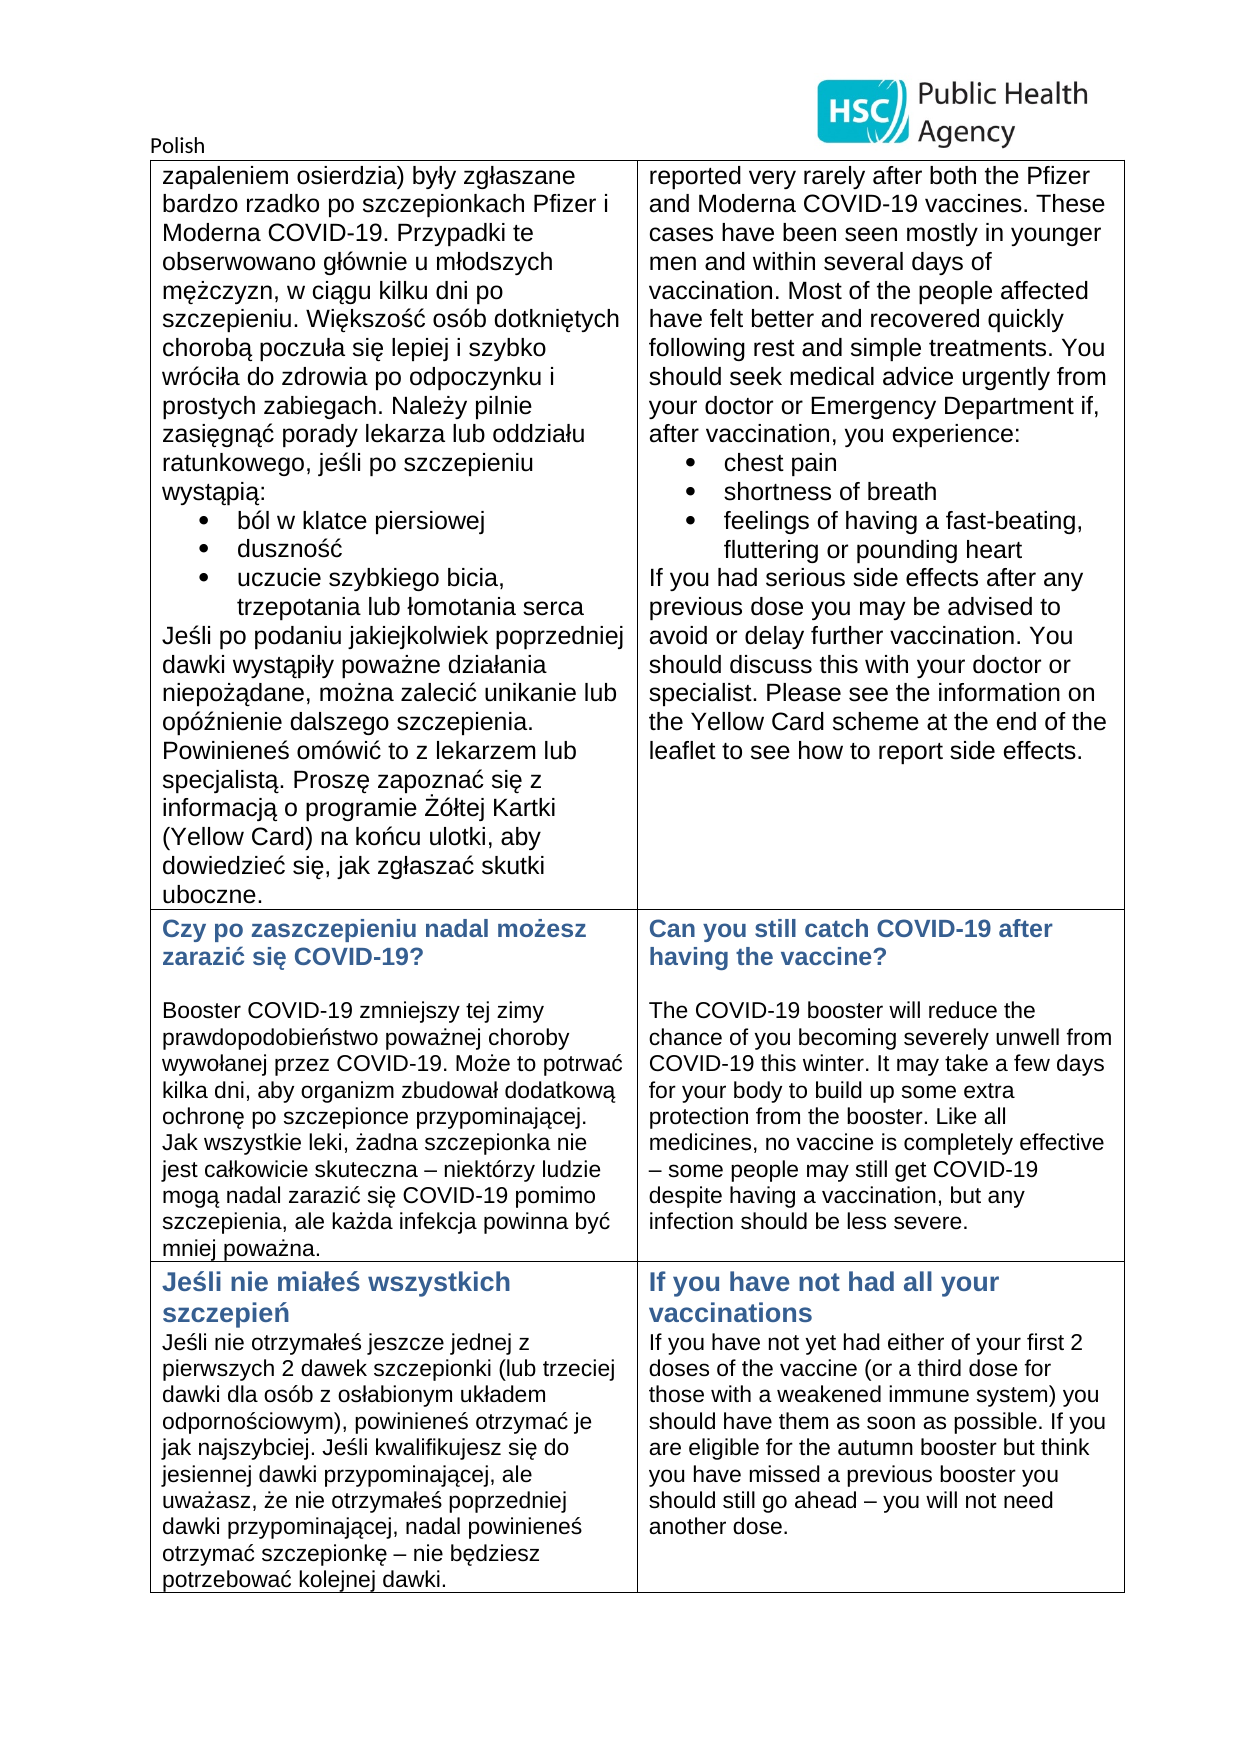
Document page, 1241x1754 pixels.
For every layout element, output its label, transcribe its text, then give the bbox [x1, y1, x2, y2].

table_cell Can you still catch COVID-19 after having the vaccine? The COVID-19 booster will reduce the chance of you becoming severely unwell from COVID-19 this winter. It may take a few days for your body to build up some extra protection from the booster. Like all medicines, no vaccine is completely effective – some people may still get COVID-19 despite having a vaccination, but any infection should be less severe. [638, 910, 1124, 1261]
table_cell Czy po zaszczepieniu nadal możesz zarazić się COVID-19? Booster COVID-19 zmniejszy tej zimy prawdopodobieństwo poważnej choroby wywołanej przez COVID-19. Może to potrwać kilka dni, aby organizm zbudował dodatkową ochronę po szczepionce przypominającej. Jak wszystkie leki, żadna szczepionka nie jest całkowicie skuteczna – niektórzy ludzie mogą nadal zarazić się COVID-19 pomimo szczepienia, ale każda infekcja powinna być mniej poważna. [151, 910, 637, 1261]
picture [813, 73, 1091, 154]
table_cell Jeśli nie miałeś wszystkich szczepień Jeśli nie otrzymałeś jeszcze jednej z pierwszych 2 dawek szczepionki (lub trzeciej dawki dla osób z osłabionym układem odpornościowym), powinieneś otrzymać je jak najszybciej. Jeśli kwalifikujesz się do jesiennej dawki przypominającej, ale uważasz, że nie otrzymałeś poprzedniej dawki przypominającej, nadal powinieneś otrzymać szczepionkę – nie będziesz potrzebować kolejnej dawki. [151, 1262, 637, 1592]
table_cell If you have not had all your vaccinations If you have not yet had either of your first 2 doses of the vaccine (or a third dose for those with a weakened immune system) you should have them as soon as possible. If you are eligible for the autumn booster but think you have missed a previous booster you should still go ahead – you will not need another dose. [638, 1262, 1124, 1592]
